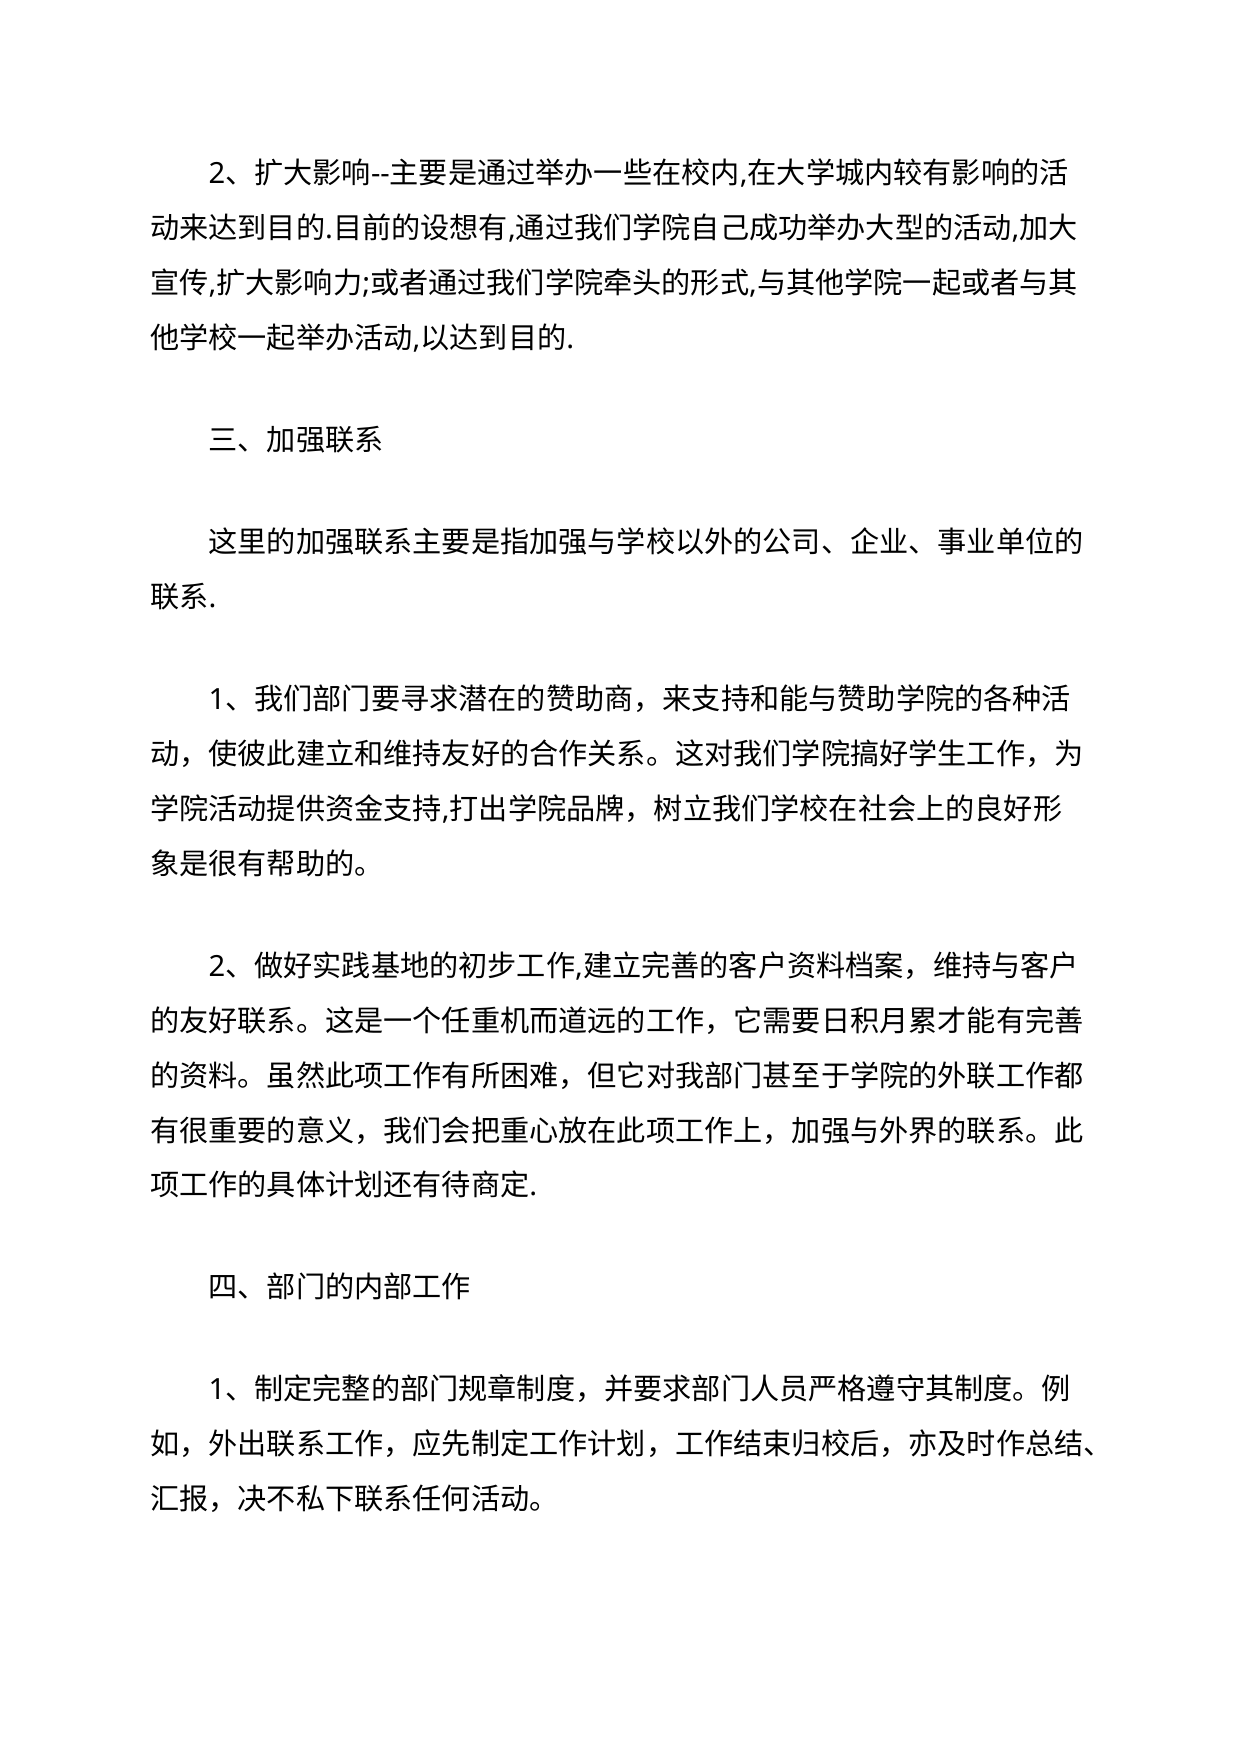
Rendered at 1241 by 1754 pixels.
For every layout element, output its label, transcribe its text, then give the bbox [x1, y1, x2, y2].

text 2、做好实践基地的初步工作,建立完善的客户资料档案，维持与客户的友好联系。这是一个任重机而道远的工作，它需要日积月累才能有完善的资料。虽然此项工作有所困难，但它对我部门甚至于学院的外联工作都有很重要的意义，我们会把重心放在此项工作上，加强与外界的联系。此项工作的具体计划还有待商定. [150, 942, 1090, 1204]
text 2、扩大影响--主要是通过举办一些在校内,在大学城内较有影响的活动来达到目的.目前的设想有,通过我们学院自己成功举办大型的活动,加大宣传,扩大影响力;或者通过我们学院牵头的形式,与其他学院一起或者与其他学校一起举办活动,以达到目的. [150, 150, 1090, 357]
text 四、部门的内部工作 [150, 1264, 1090, 1306]
text 1、我们部门要寻求潜在的赞助商，来支持和能与赞助学院的各种活动，使彼此建立和维持友好的合作关系。这对我们学院搞好学生工作，为学院活动提供资金支持,打出学院品牌，树立我们学校在社会上的良好形象是很有帮助的。 [150, 676, 1090, 883]
text 这里的加强联系主要是指加强与学校以外的公司、企业、事业单位的联系. [150, 519, 1090, 616]
text 1、制定完整的部门规章制度，并要求部门人员严格遵守其制度。例如，外出联系工作，应先制定工作计划，工作结束归校后，亦及时作总结、汇报，决不私下联系任何活动。 [150, 1366, 1090, 1518]
text 三、加强联系 [150, 417, 1090, 459]
